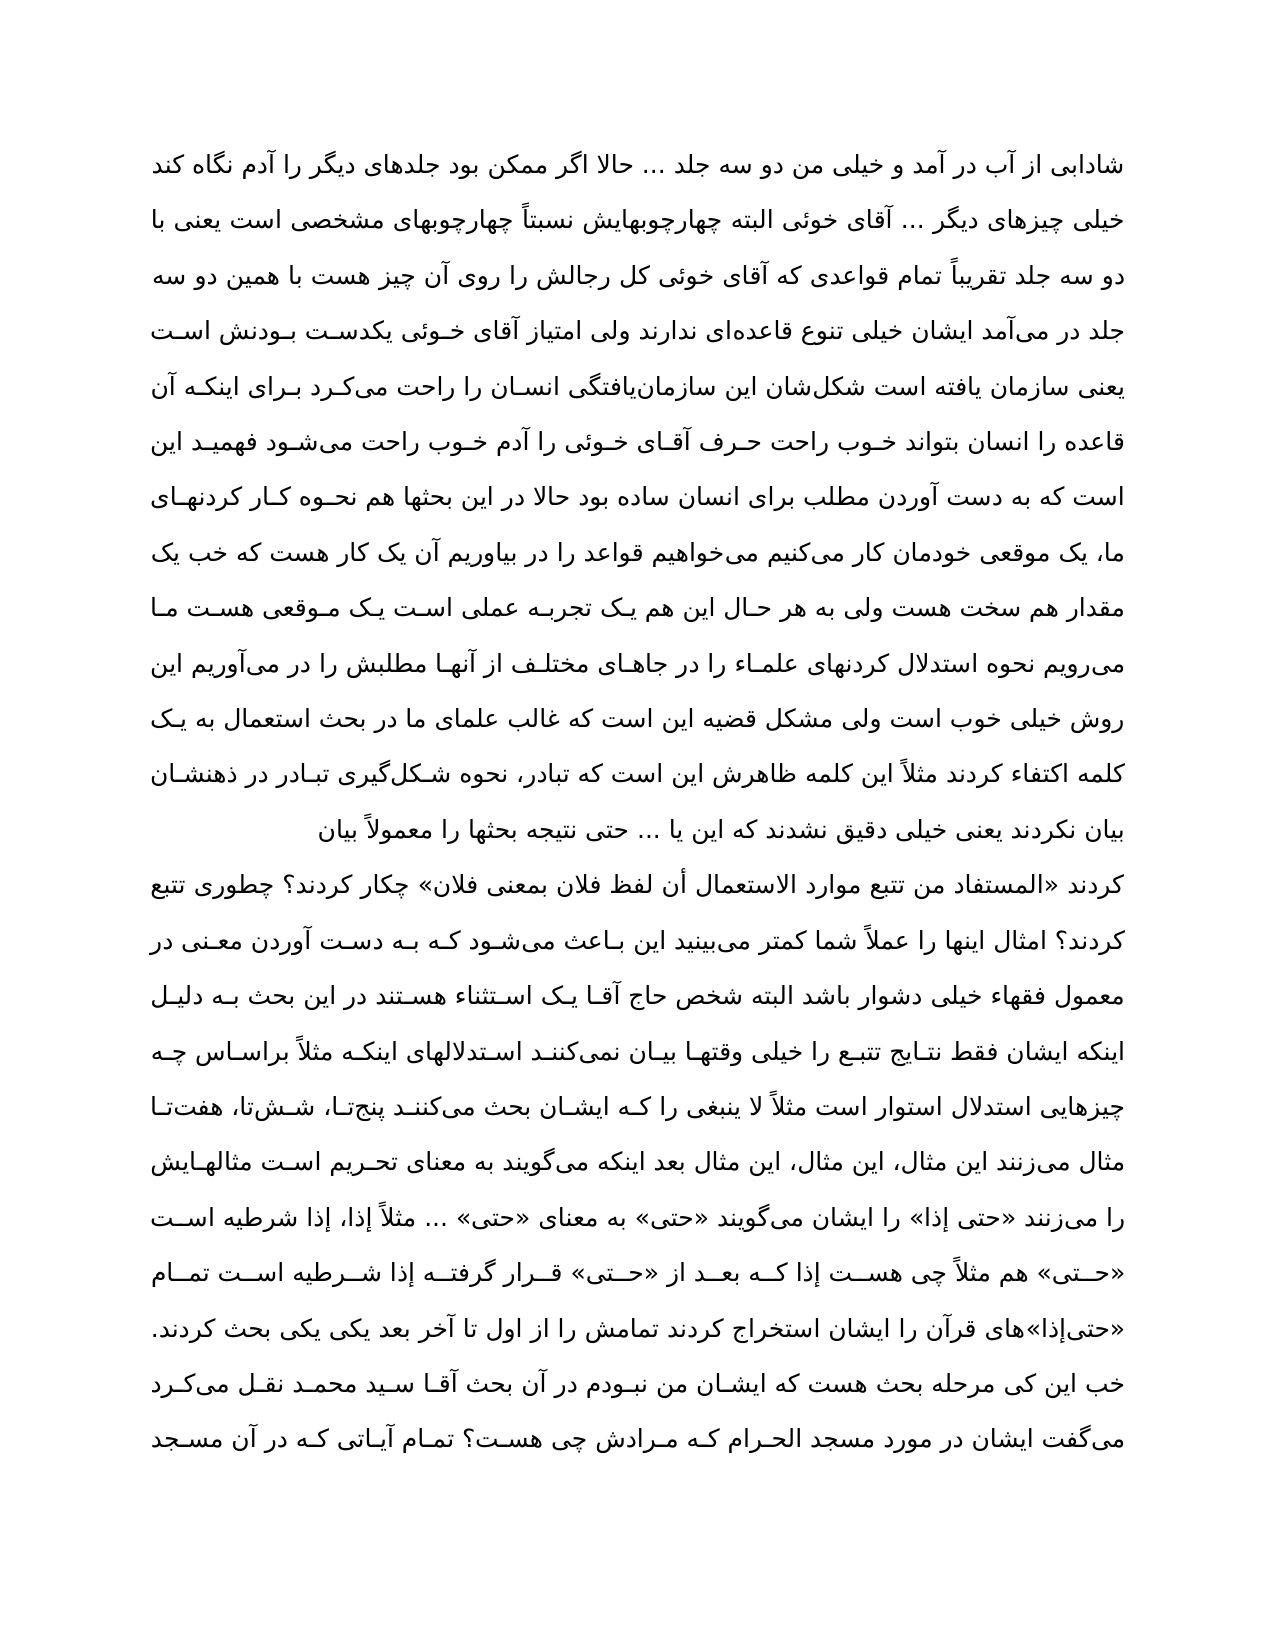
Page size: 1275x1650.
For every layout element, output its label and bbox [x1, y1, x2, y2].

text [150, 150, 1125, 844]
text [150, 870, 1125, 1454]
